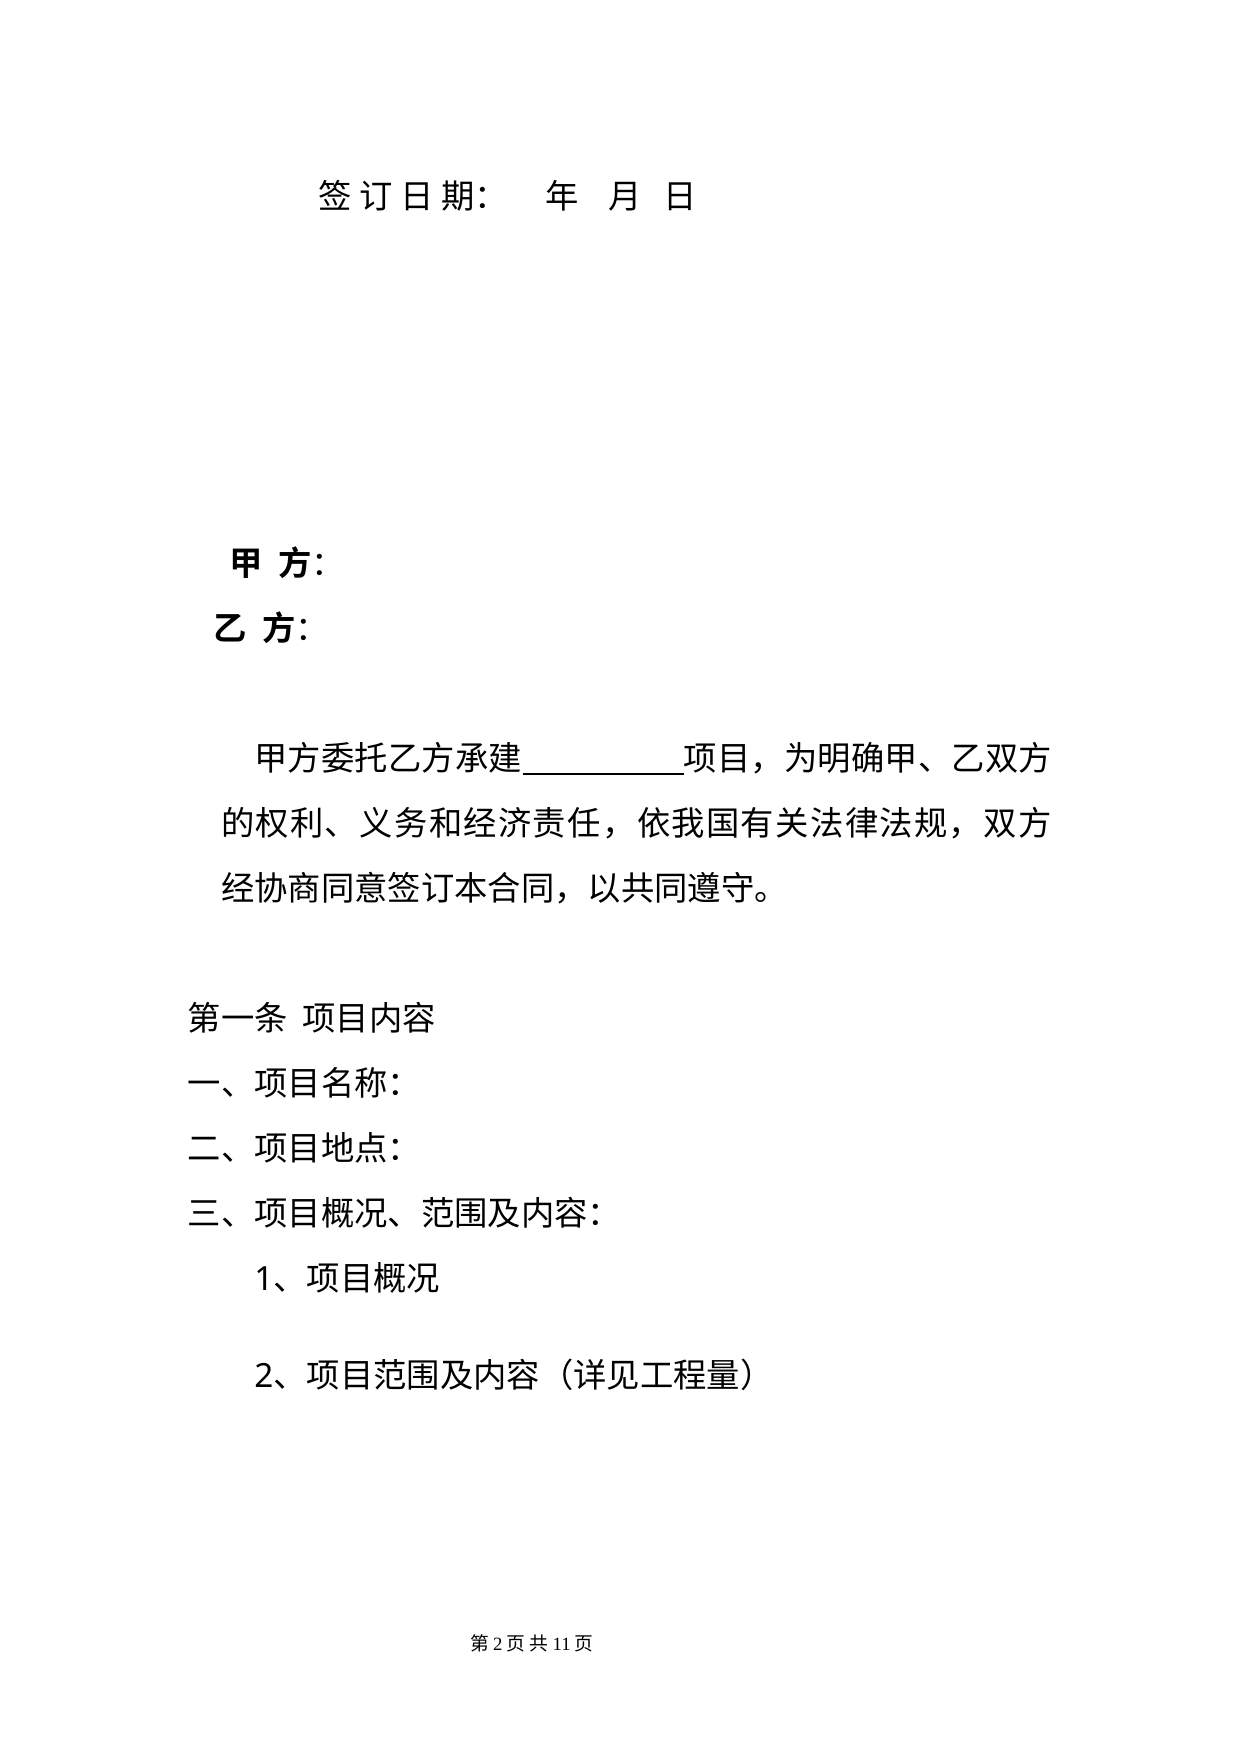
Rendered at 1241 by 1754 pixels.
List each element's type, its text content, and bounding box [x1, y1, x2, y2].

text 一、项目名称： [187, 1048, 1053, 1113]
text 2、项目范围及内容（详见工程量） [187, 1341, 1053, 1406]
text 三、项目概况、范围及内容： [187, 1178, 1053, 1243]
text 甲 方： [187, 528, 1053, 593]
text 二、项目地点： [187, 1113, 1053, 1178]
text 甲方委托乙方承建 项目，为明确甲、乙双方的权利、义务和经济责任，依我国有关法律法规，双方经协商同意签订本合同，以共同遵守。 [221, 723, 1053, 918]
text 乙 方： [187, 593, 1053, 658]
text 第一条 项目内容 [187, 983, 1053, 1048]
text 签 订 日 期： 年 月 日 [319, 162, 1053, 227]
text 1、项目概况 [187, 1243, 1053, 1308]
